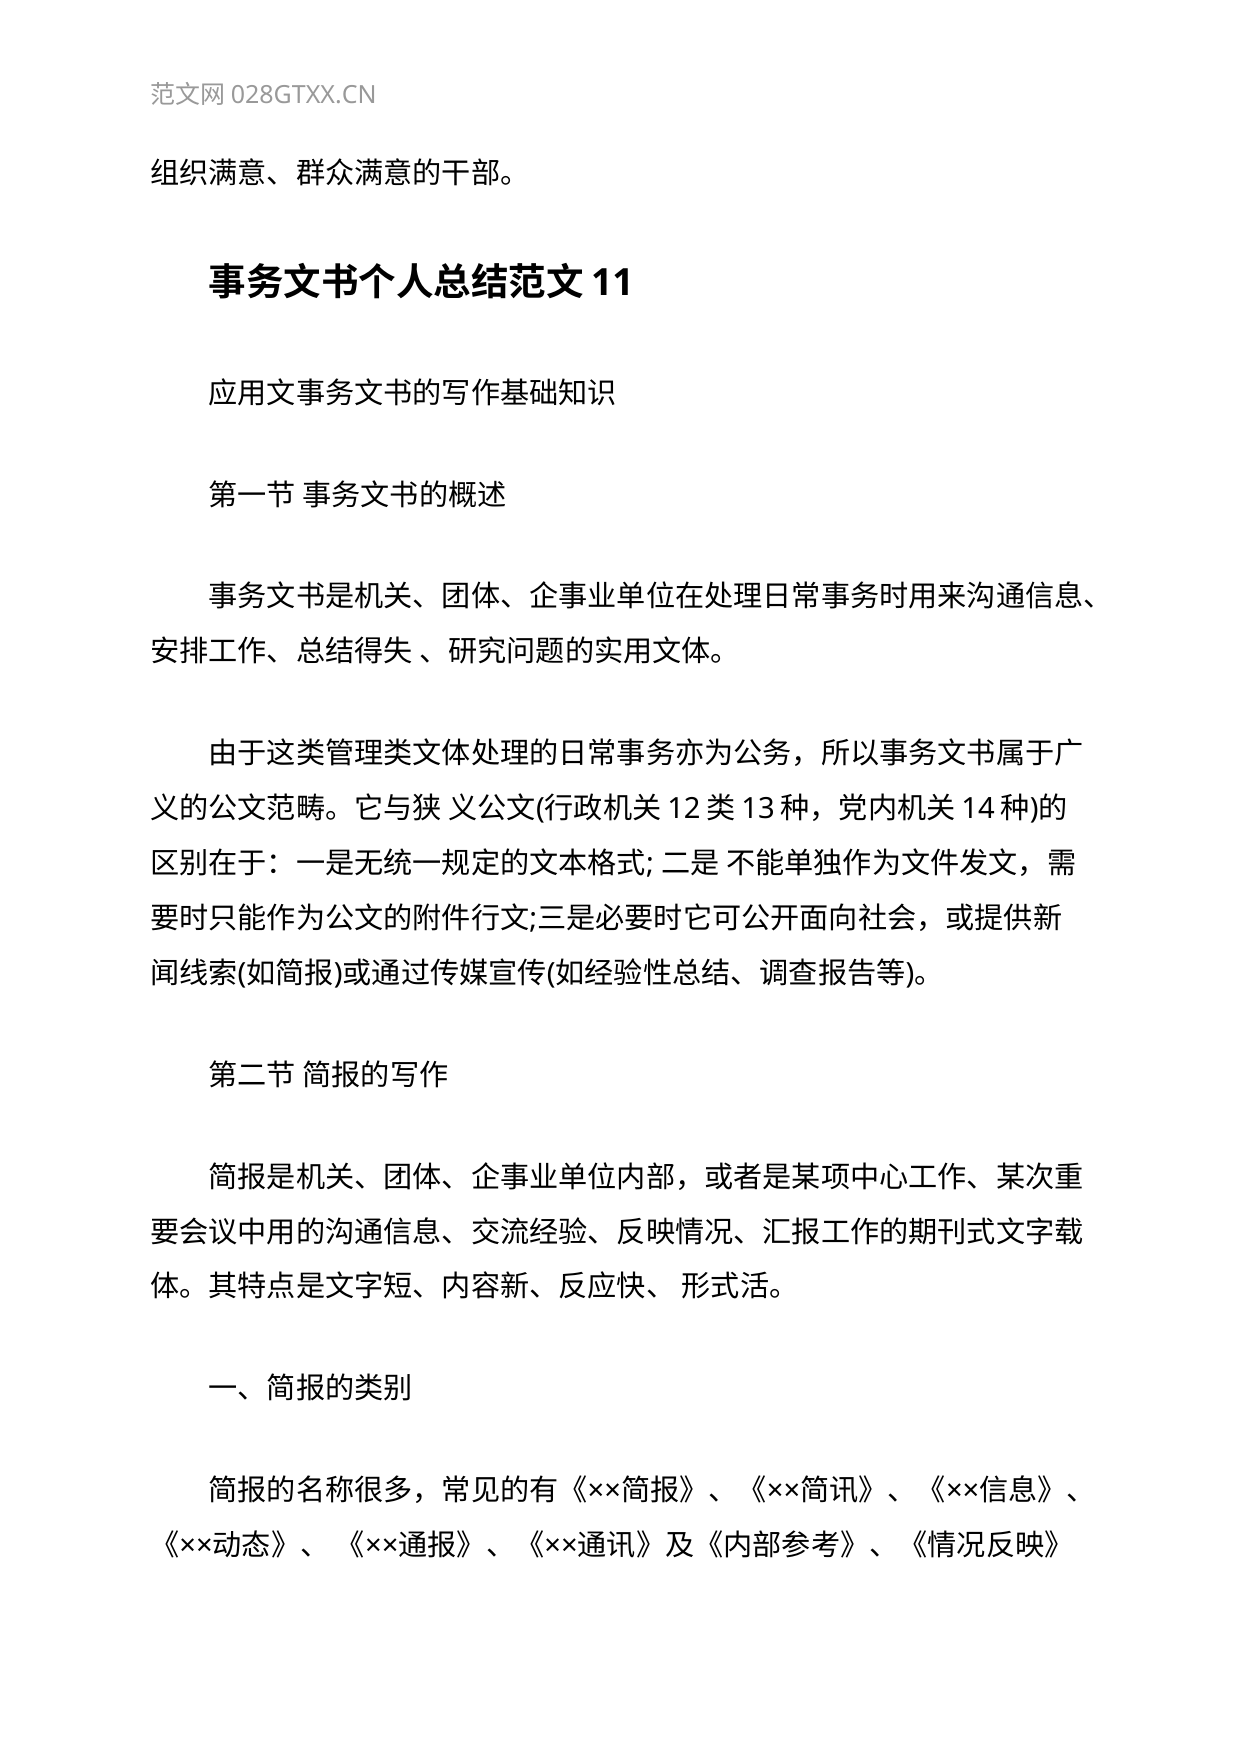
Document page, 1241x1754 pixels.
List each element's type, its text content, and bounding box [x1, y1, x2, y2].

text 简报是机关、团体、企事业单位内部，或者是某项中心工作、某次重要会议中用的沟通信息、交流经验、反映情况、汇报工作的期刊式文字载体。其特点是文字短、内容新、反应快、 形式活。 [150, 1153, 1090, 1305]
text 应用文事务文书的写作基础知识 [150, 369, 1090, 412]
text 一、简报的类别 [150, 1365, 1090, 1407]
text 第一节 事务文书的概述 [150, 471, 1090, 513]
text 第二节 简报的写作 [150, 1051, 1090, 1094]
text 由于这类管理类文体处理的日常事务亦为公务，所以事务文书属于广义的公文范畴。它与狭 义公文(行政机关12类13种，党内机关14种)的区别在于：一是无统一规定的文本格式; 二是 不能单独作为文件发文，需要时只能作为公文的附件行文;三是必要时它可公开面向社会，或提供新闻线索(如简报)或通过传媒宣传(如经验性总结、调查报告等)。 [150, 729, 1090, 992]
text 事务文书是机关、团体、企事业单位在处理日常事务时用来沟通信息、安排工作、总结得失 、研究问题的实用文体。 [150, 573, 1090, 670]
text 事务文书个人总结范文11 [150, 252, 1090, 306]
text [150, 150, 1090, 192]
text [150, 1467, 1090, 1564]
